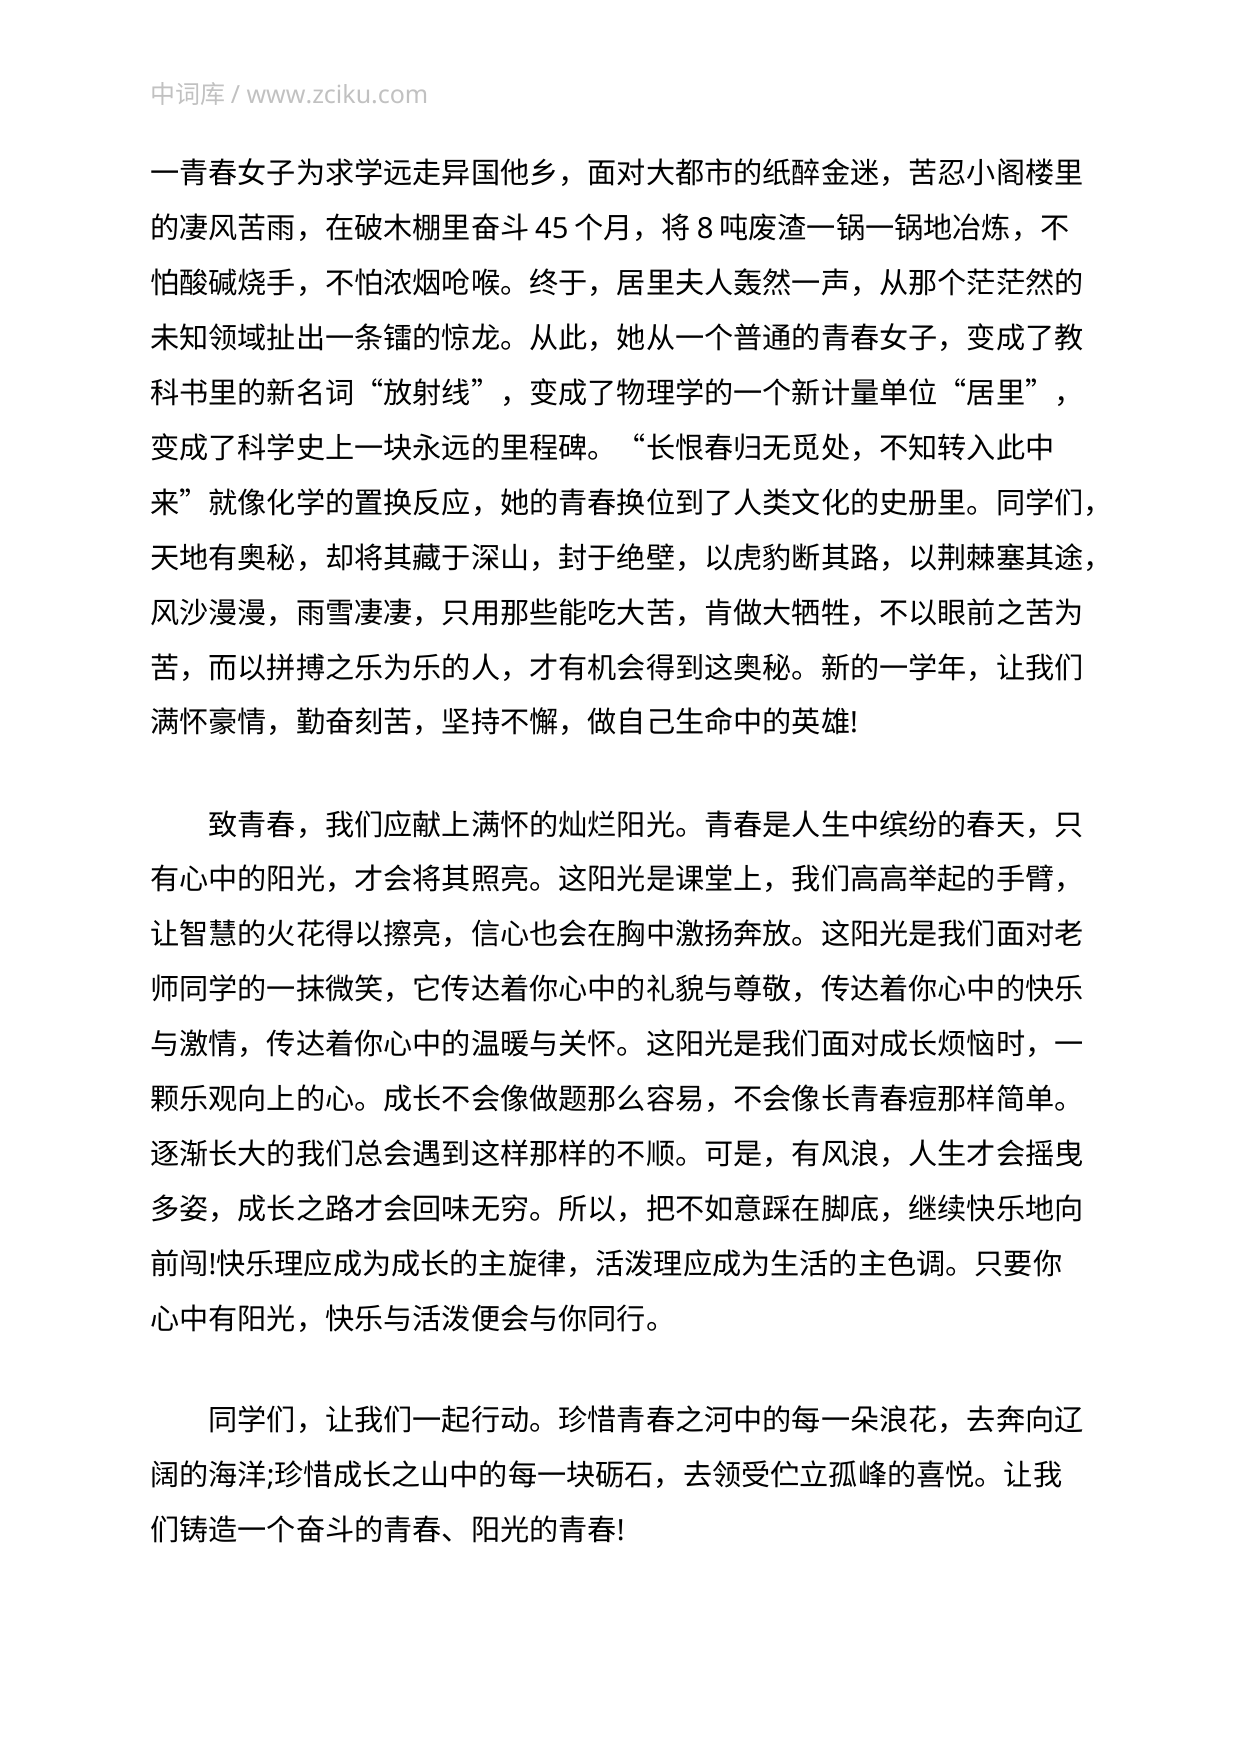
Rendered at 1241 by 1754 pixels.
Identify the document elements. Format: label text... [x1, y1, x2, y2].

text 致青春，我们应献上满怀的灿烂阳光。青春是人生中缤纷的春天，只有心中的阳光，才会将其照亮。这阳光是课堂上，我们高高举起的手臂，让智慧的火花得以擦亮，信心也会在胸中激扬奔放。这阳光是我们面对老师同学的一抹微笑，它传达着你心中的礼貌与尊敬，传达着你心中的快乐与激情，传达着你心中的温暖与关怀。这阳光是我们面对成长烦恼时，一颗乐观向上的心。成长不会像做题那么容易，不会像长青春痘那样简单。逐渐长大的我们总会遇到这样那样的不顺。可是，有风浪，人生才会摇曳多姿，成长之路才会回味无穷。所以，把不如意踩在脚底，继续快乐地向前闯!快乐理应成为成长的主旋律，活泼理应成为生活的主色调。只要你心中有阳光，快乐与活泼便会与你同行。 [150, 801, 1090, 1337]
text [150, 150, 1090, 741]
text 同学们，让我们一起行动。珍惜青春之河中的每一朵浪花，去奔向辽阔的海洋;珍惜成长之山中的每一块砺石，去领受伫立孤峰的喜悦。让我们铸造一个奋斗的青春、阳光的青春! [150, 1397, 1090, 1549]
